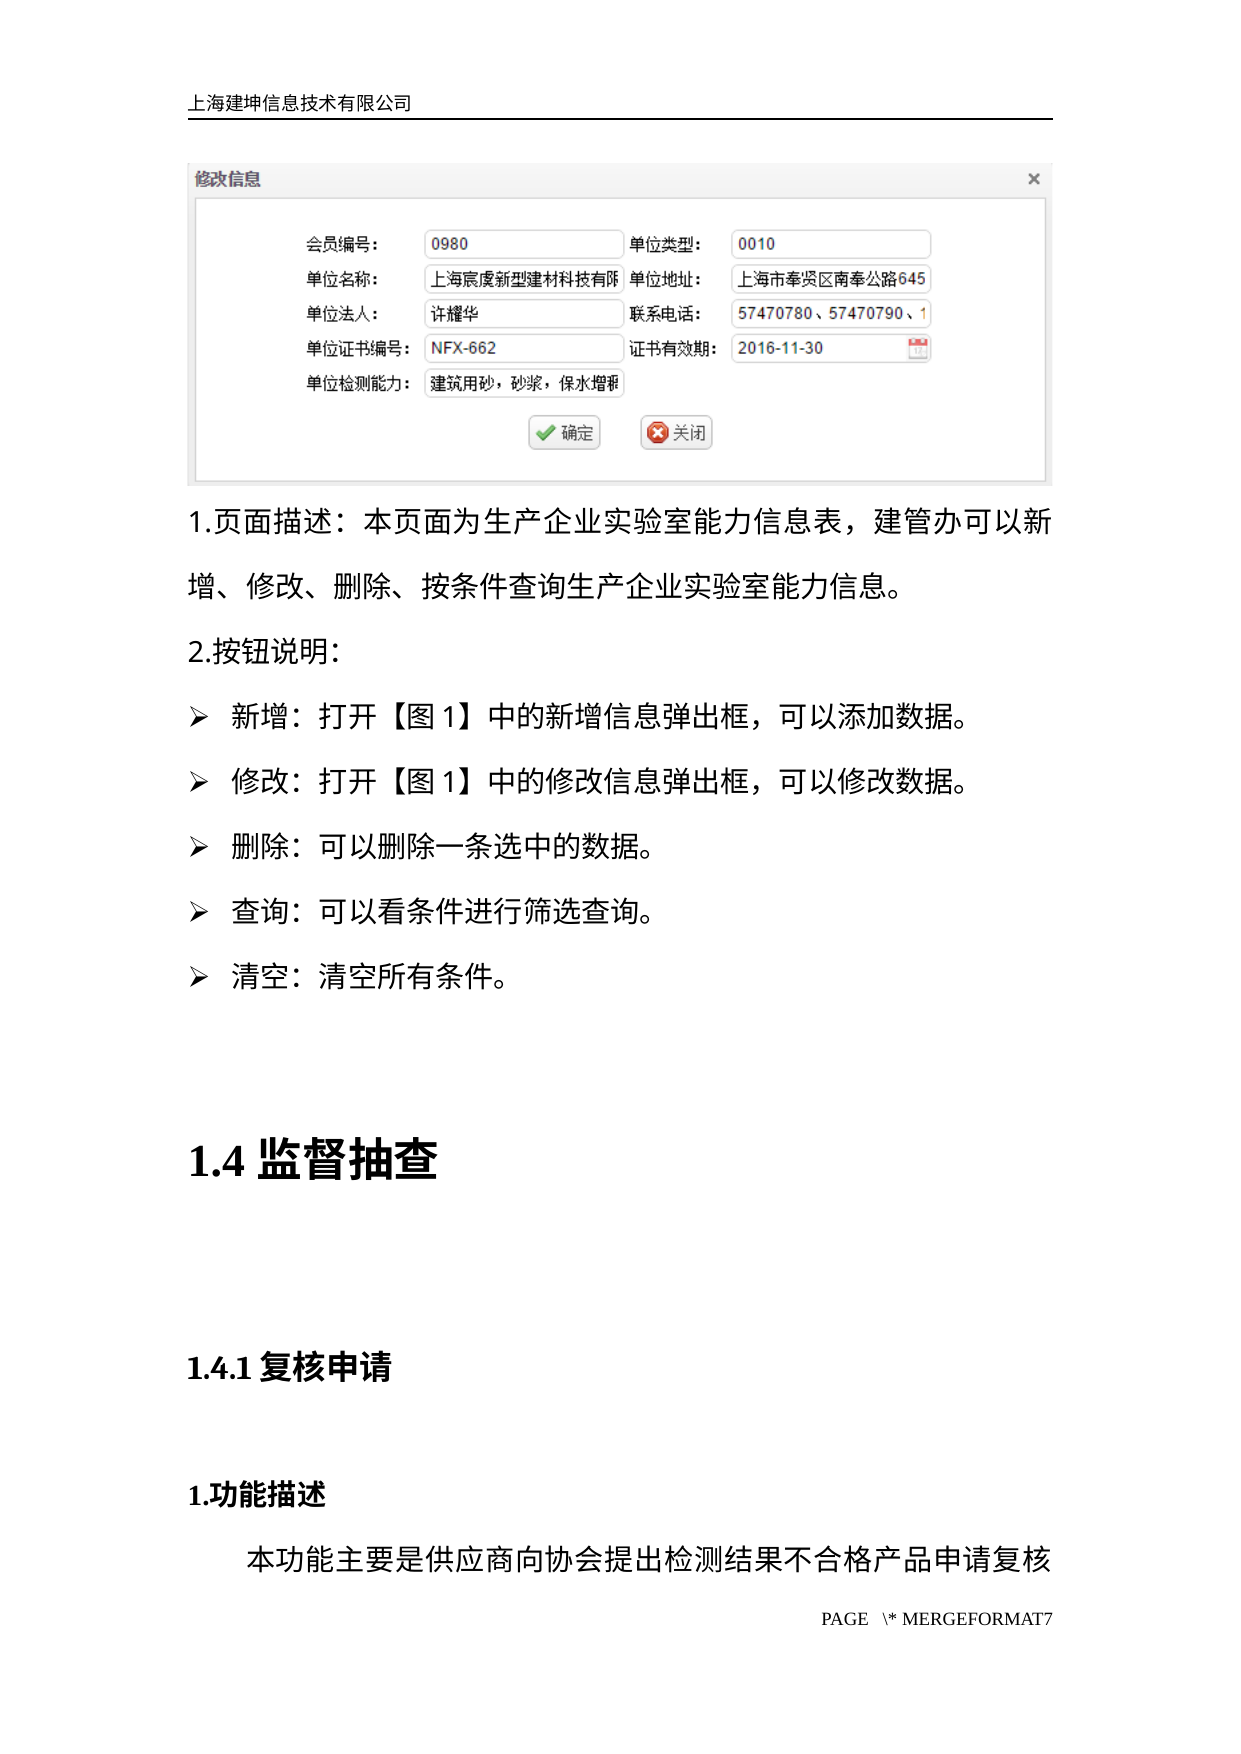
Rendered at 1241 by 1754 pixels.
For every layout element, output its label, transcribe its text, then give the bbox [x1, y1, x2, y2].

list 清空：清空所有条件。 [187, 942, 1053, 1007]
list 查询：可以看条件进行筛选查询。 [187, 877, 1053, 942]
list 删除：可以删除一条选中的数据。 [187, 812, 1053, 877]
subtitle 1.4 监督抽查 [187, 1107, 1053, 1205]
picture [187, 163, 1053, 486]
list 修改：打开【图1】中的修改信息弹出框，可以修改数据。 [187, 747, 1053, 812]
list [187, 1525, 1053, 1590]
text 1.页面描述：本页面为生产企业实验室能力信息表，建管办可以新增、修改、删除、按条件查询生产企业实验室能力信息。 [187, 486, 1053, 617]
list 新增：打开【图1】中的新增信息弹出框，可以添加数据。 [187, 682, 1053, 747]
subtitle 1.4.1 复核申请 [187, 1333, 1053, 1398]
text 2.按钮说明： [187, 617, 1053, 682]
list 1.功能描述 [187, 1460, 1053, 1525]
